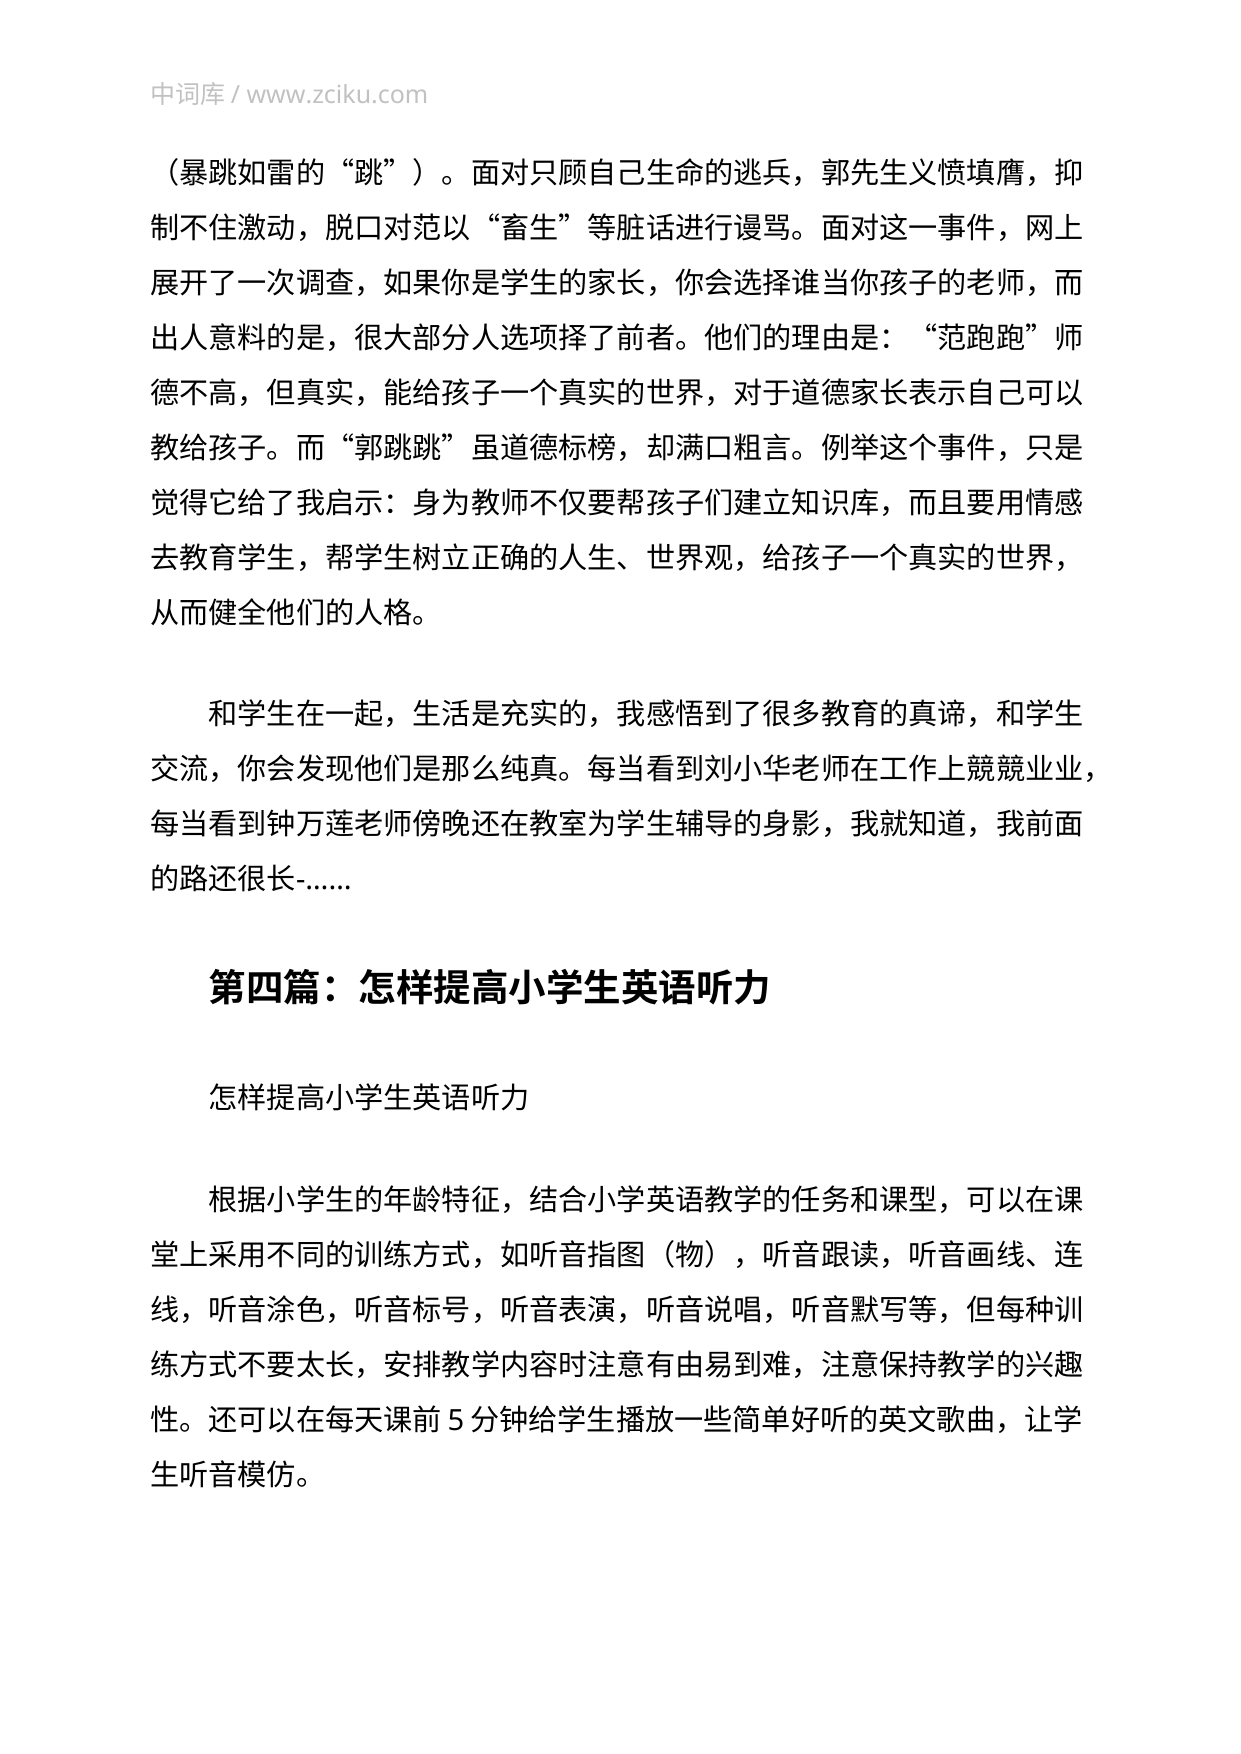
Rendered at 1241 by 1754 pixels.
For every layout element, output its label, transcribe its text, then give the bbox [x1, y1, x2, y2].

text 根据小学生的年龄特征，结合小学英语教学的任务和课型，可以在课堂上采用不同的训练方式，如听音指图（物），听音跟读，听音画线、连线，听音涂色，听音标号，听音表演，听音说唱，听音默写等，但每种训练方式不要太长，安排教学内容时注意有由易到难，注意保持教学的兴趣性。还可以在每天课前5分钟给学生播放一些简单好听的英文歌曲，让学生听音模仿。 [150, 1177, 1090, 1494]
text 怎样提高小学生英语听力 [150, 1075, 1090, 1117]
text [150, 150, 1090, 631]
text 和学生在一起，生活是充实的，我感悟到了很多教育的真谛，和学生交流，你会发现他们是那么纯真。每当看到刘小华老师在工作上競競业业，每当看到钟万莲老师傍晚还在教室为学生辅导的身影，我就知道，我前面的路还很长-…… [150, 691, 1090, 898]
text 第四篇：怎样提高小学生英语听力 [150, 958, 1090, 1012]
